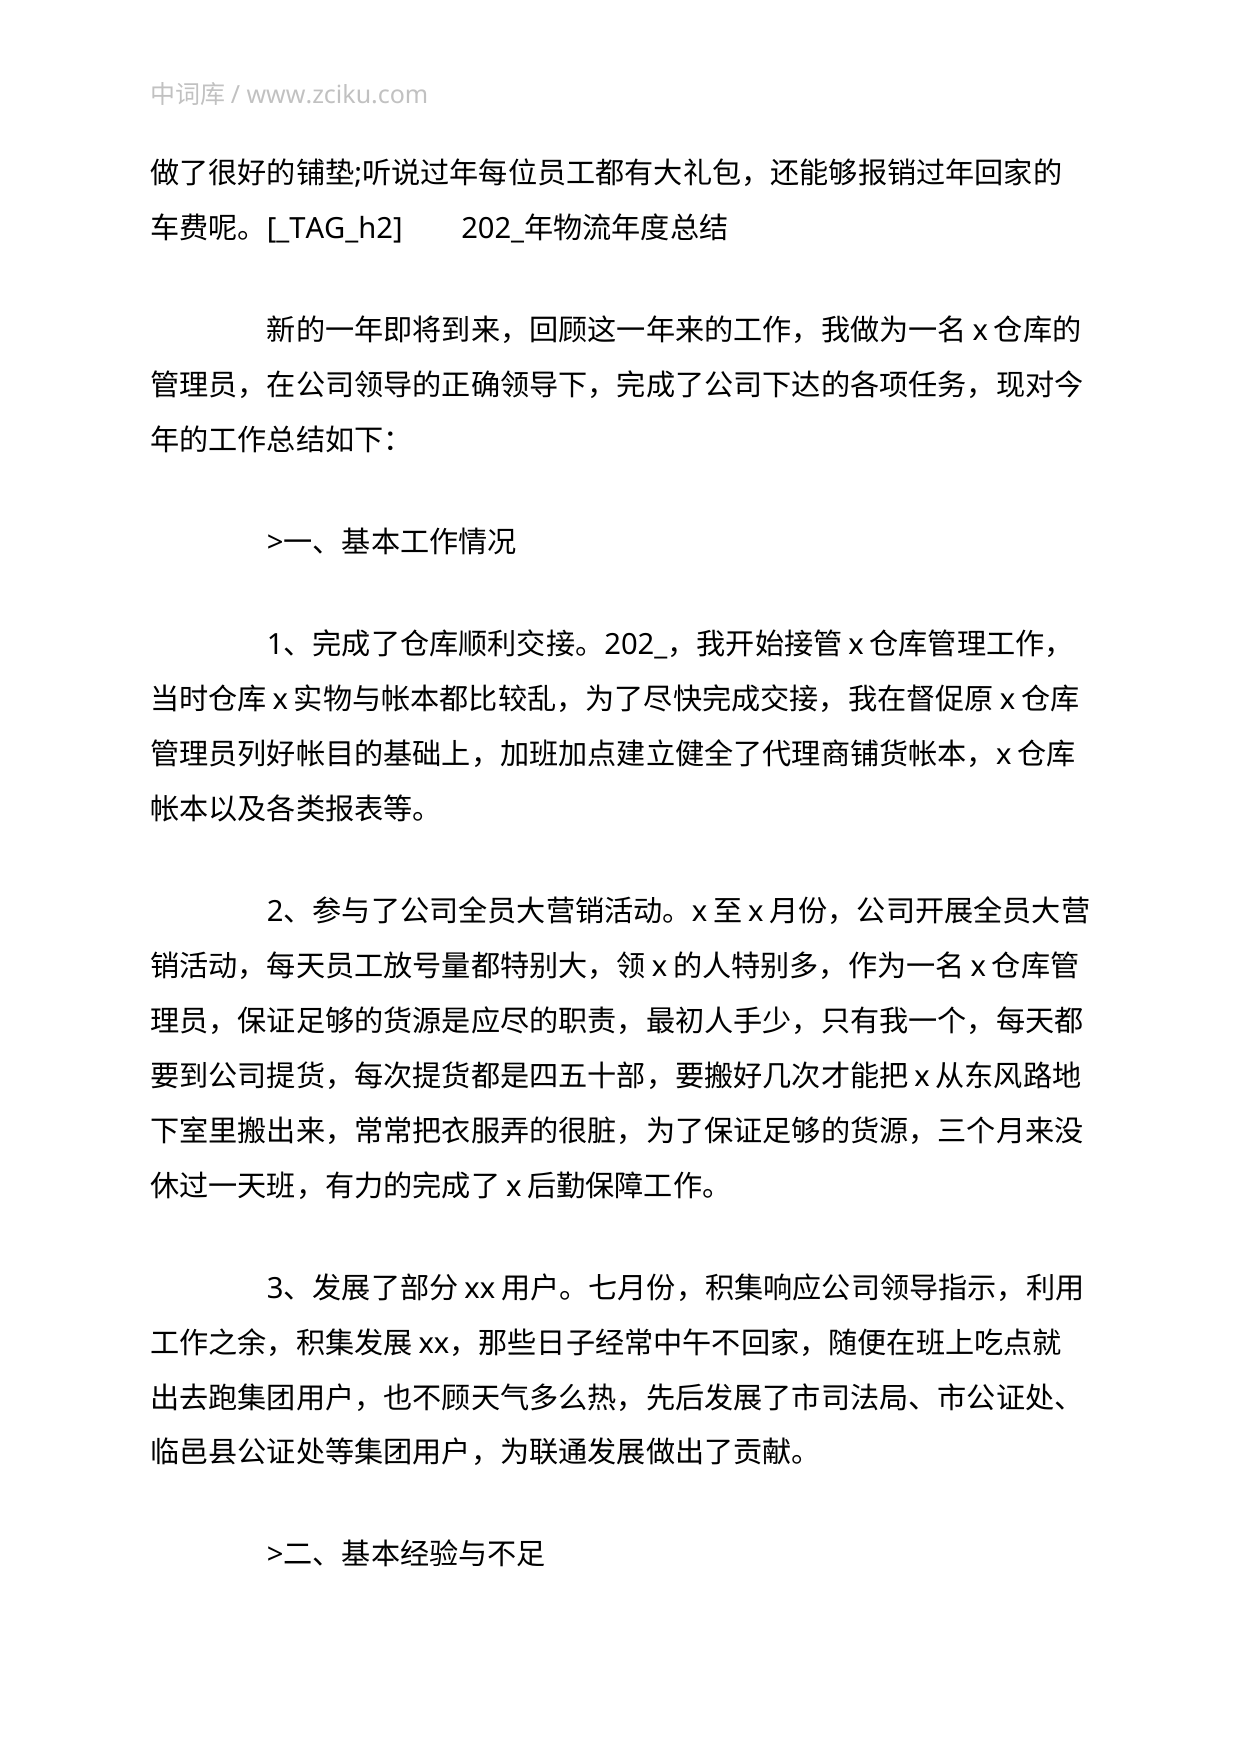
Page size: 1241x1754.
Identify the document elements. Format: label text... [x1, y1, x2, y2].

text 3、发展了部分xx用户。七月份，积集响应公司领导指示，利用工作之余，积集发展xx，那些日子经常中午不回家，随便在班上吃点就出去跑集团用户，也不顾天气多么热，先后发展了市司法局、市公证处、临邑县公证处等集团用户，为联通发展做出了贡献。 [150, 1264, 1090, 1471]
text 2、参与了公司全员大营销活动。x至x月份，公司开展全员大营销活动，每天员工放号量都特别大，领x的人特别多，作为一名x仓库管理员，保证足够的货源是应尽的职责，最初人手少，只有我一个，每天都要到公司提货，每次提货都是四五十部，要搬好几次才能把x从东风路地下室里搬出来，常常把衣服弄的很脏，为了保证足够的货源，三个月来没休过一天班，有力的完成了x后勤保障工作。 [150, 887, 1090, 1204]
text 新的一年即将到来，回顾这一年来的工作，我做为一名x仓库的管理员，在公司领导的正确领导下，完成了公司下达的各项任务，现对今年的工作总结如下： [150, 307, 1090, 459]
text 1、完成了仓库顺利交接。202_，我开始接管x仓库管理工作，当时仓库x实物与帐本都比较乱，为了尽快完成交接，我在督促原x仓库管理员列好帐目的基础上，加班加点建立健全了代理商铺货帐本，x仓库帐本以及各类报表等。 [150, 621, 1090, 828]
text >二、基本经验与不足 [150, 1531, 1090, 1573]
text >一、基本工作情况 [150, 519, 1090, 561]
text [150, 150, 1090, 247]
